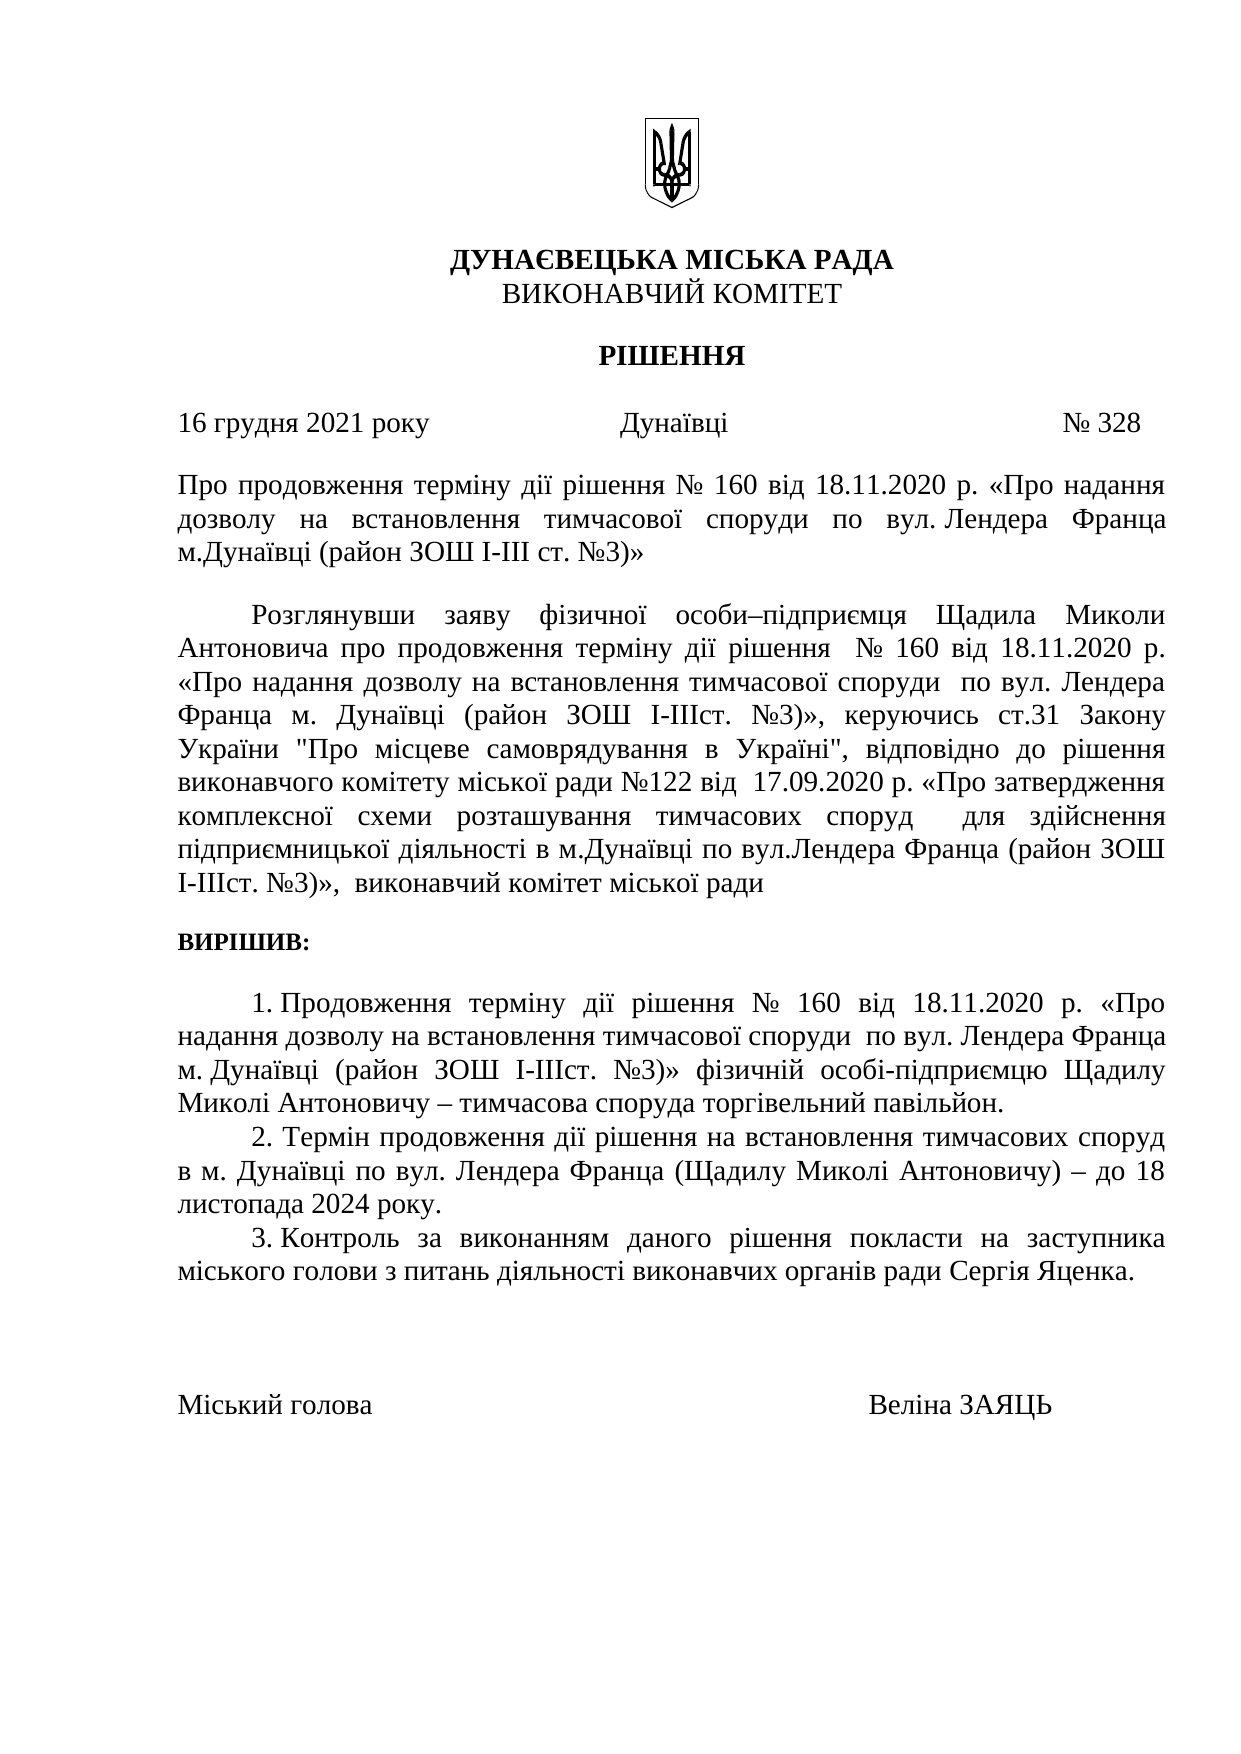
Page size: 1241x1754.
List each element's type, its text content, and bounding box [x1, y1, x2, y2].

text 3. Контроль за виконанням даного рішення покласти на заступника міського голови з питань діяльності виконавчих органів ради Сергія Яценка. [177, 1220, 1167, 1287]
text Розглянувши заяву фізичної особи–підприємця Щадила Миколи Антоновича про продовження терміну дії рішення № 160 від 18.11.2020 р. «Про надання дозволу на встановлення тимчасової споруди по вул. Лендера Франца м. Дунаївці (район ЗОШ I-IIIст. №3)», керуючись ст.31 Закону України "Про місцеве самоврядування в Україні", відповідно до рішення виконавчого комітету міської ради №122 від 17.09.2020 р. «Про затвердження комплексної схеми розташування тимчасових споруд для здійснення підприємницької діяльності в м.Дунаївці по вул.Лендера Франца (район ЗОШ I-IIIст. №3)», виконавчий комітет міської ради [177, 597, 1167, 899]
text ДУНАЄВЕЦЬКА МІСЬКА РАДА [177, 242, 1167, 276]
text Міський голова Веліна ЗАЯЦЬ [177, 1387, 1167, 1421]
text 16 грудня 2021 року Дунаївці № 328 [177, 405, 1167, 439]
text 2. Термін продовження дії рішення на встановлення тимчасових споруд в м. Дунаївці по вул. Лендера Франца (Щадилу Миколі Антоновичу) – до 18 листопада 2024 року. [177, 1119, 1167, 1220]
text ВИРІШИВ: [177, 927, 1167, 956]
text РІШЕННЯ [177, 338, 1167, 372]
text Про продовження терміну дії рішення № 160 від 18.11.2020 р. «Про надання дозволу на встановлення тимчасової споруди по вул. Лендера Франца м.Дунаївці (район ЗОШ I-III ст. №3)» [177, 467, 1167, 568]
text ВИКОНАВЧИЙ КОМІТЕТ [177, 276, 1167, 309]
text 1. Продовження терміну дії рішення № 160 від 18.11.2020 р. «Про надання дозволу на встановлення тимчасової споруди по вул. Лендера Франца м. Дунаївці (район ЗОШ I-IIIст. №3)» фізичній особі-підприємцю Щадилу Миколі Антоновичу – тимчасова споруда торгівельний павільйон. [177, 985, 1167, 1119]
